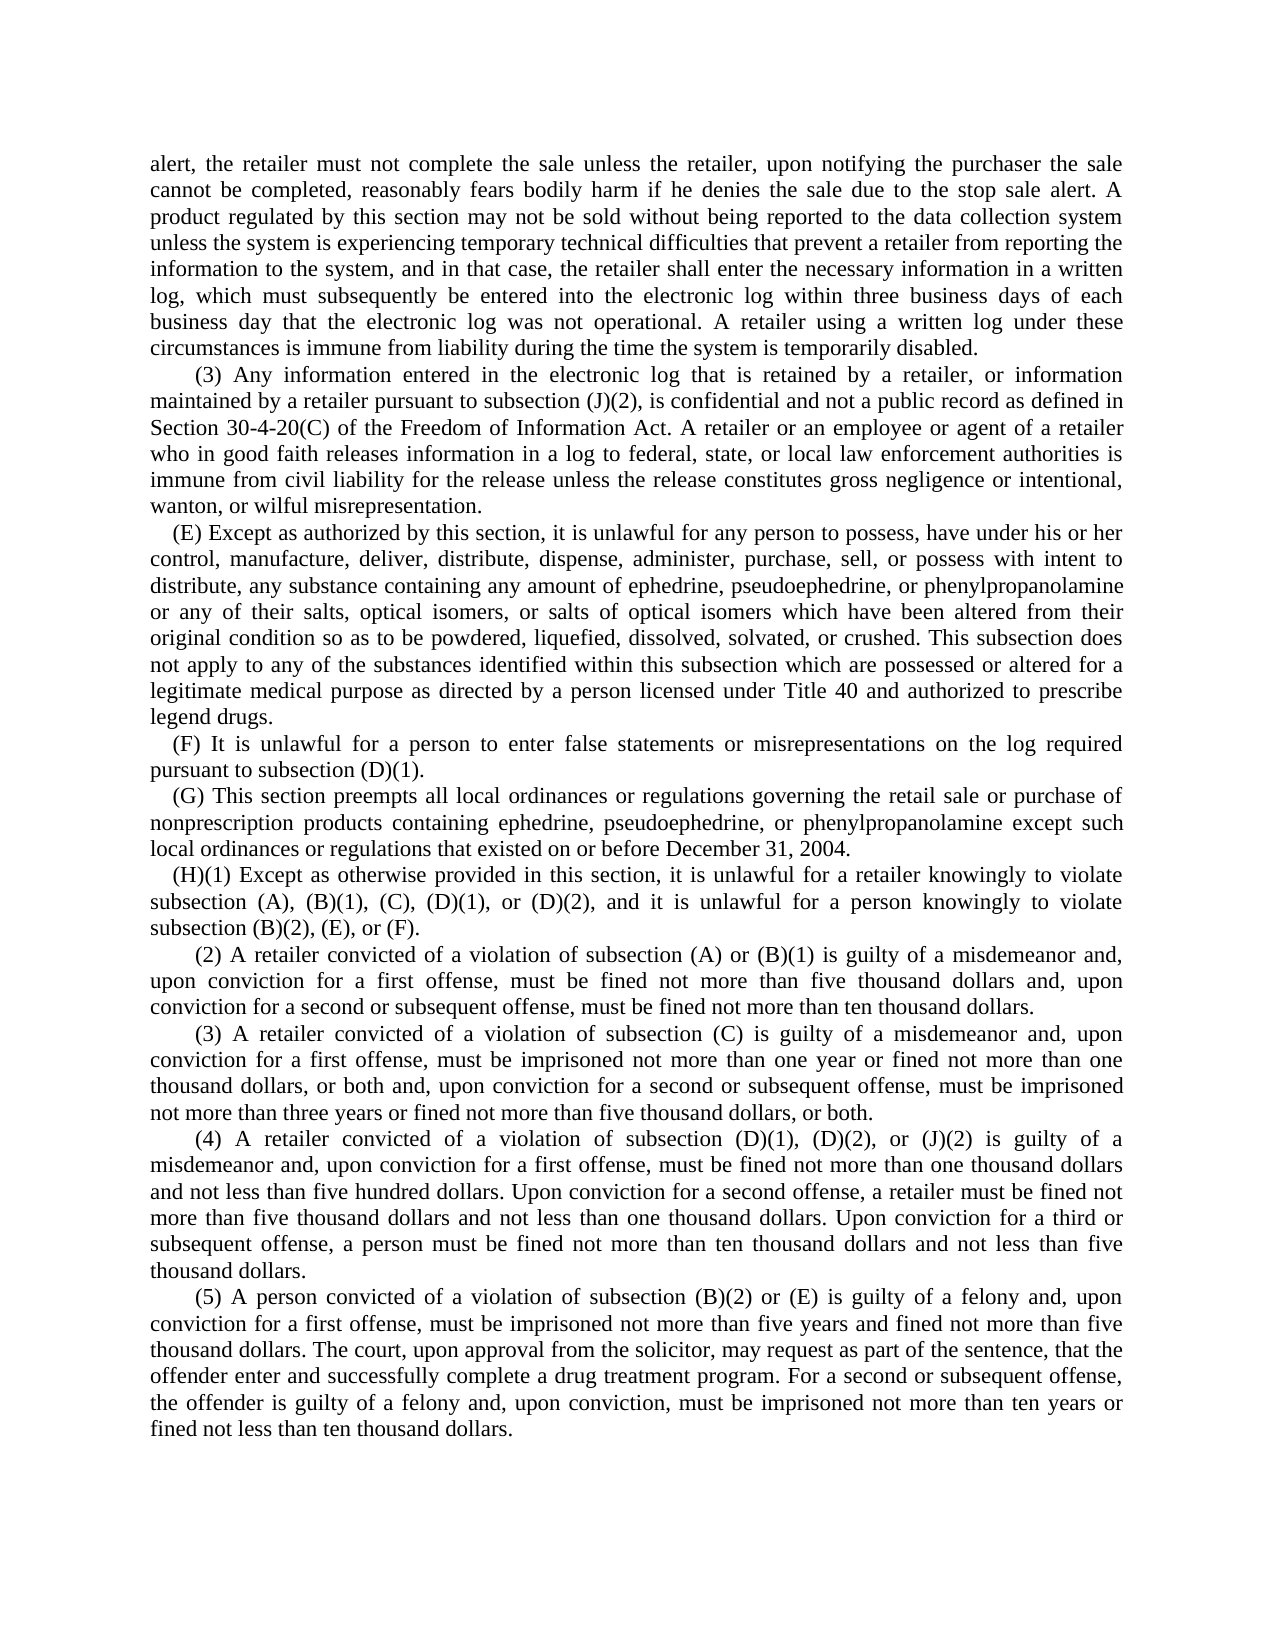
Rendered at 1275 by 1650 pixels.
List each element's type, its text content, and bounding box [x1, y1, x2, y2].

text (G) This section preempts all local ordinances or regulations governing the retail sale or purchase of nonprescription products containing ephedrine, pseudoephedrine, or phenylpropanolamine except such local ordinances or regulations that existed on or before December 31, 2004. [150, 782, 1125, 862]
text (4) A retailer convicted of a violation of subsection (D)(1), (D)(2), or (J)(2) is guilty of a misdemeanor and, upon conviction for a first offense, must be fined not more than one thousand dollars and not less than five hundred dollars. Upon conviction for a second offense, a retailer must be fined not more than five thousand dollars and not less than one thousand dollars. Upon conviction for a third or subsequent offense, a person must be fined not more than ten thousand dollars and not less than five thousand dollars. [150, 1125, 1125, 1283]
text (H)(1) Except as otherwise provided in this section, it is unlawful for a retailer knowingly to violate subsection (A), (B)(1), (C), (D)(1), or (D)(2), and it is unlawful for a person knowingly to violate subsection (B)(2), (E), or (F). [150, 862, 1125, 941]
text (5) A person convicted of a violation of subsection (B)(2) or (E) is guilty of a felony and, upon conviction for a first offense, must be imprisoned not more than five years and fined not more than five thousand dollars. The court, upon approval from the solicitor, may request as part of the sentence, that the offender enter and successfully complete a drug treatment program. For a second or subsequent offense, the offender is guilty of a felony and, upon conviction, must be imprisoned not more than ten years or fined not less than ten thousand dollars. [150, 1283, 1125, 1441]
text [150, 150, 1125, 361]
text (2) A retailer convicted of a violation of subsection (A) or (B)(1) is guilty of a misdemeanor and, upon conviction for a first offense, must be fined not more than five thousand dollars and, upon conviction for a second or subsequent offense, must be fined not more than ten thousand dollars. [150, 941, 1125, 1020]
text (3) Any information entered in the electronic log that is retained by a retailer, or information maintained by a retailer pursuant to subsection (J)(2), is confidential and not a public record as defined in Section 30-4-20(C) of the Freedom of Information Act. A retailer or an employee or agent of a retailer who in good faith releases information in a log to federal, state, or local law enforcement authorities is immune from civil liability for the release unless the release constitutes gross negligence or intentional, wanton, or wilful misrepresentation. [150, 361, 1125, 519]
text (F) It is unlawful for a person to enter false statements or misrepresentations on the log required pursuant to subsection (D)(1). [150, 730, 1125, 782]
text (3) A retailer convicted of a violation of subsection (C) is guilty of a misdemeanor and, upon conviction for a first offense, must be imprisoned not more than one year or fined not more than one thousand dollars, or both and, upon conviction for a second or subsequent offense, must be imprisoned not more than three years or fined not more than five thousand dollars, or both. [150, 1020, 1125, 1125]
text (E) Except as authorized by this section, it is unlawful for any person to possess, have under his or her control, manufacture, deliver, distribute, dispense, administer, purchase, sell, or possess with intent to distribute, any substance containing any amount of ephedrine, pseudoephedrine, or phenylpropanolamine or any of their salts, optical isomers, or salts of optical isomers which have been altered from their original condition so as to be powdered, liquefied, dissolved, solvated, or crushed. This subsection does not apply to any of the substances identified within this subsection which are possessed or altered for a legitimate medical purpose as directed by a person licensed under Title 40 and authorized to prescribe legend drugs. [150, 519, 1125, 730]
